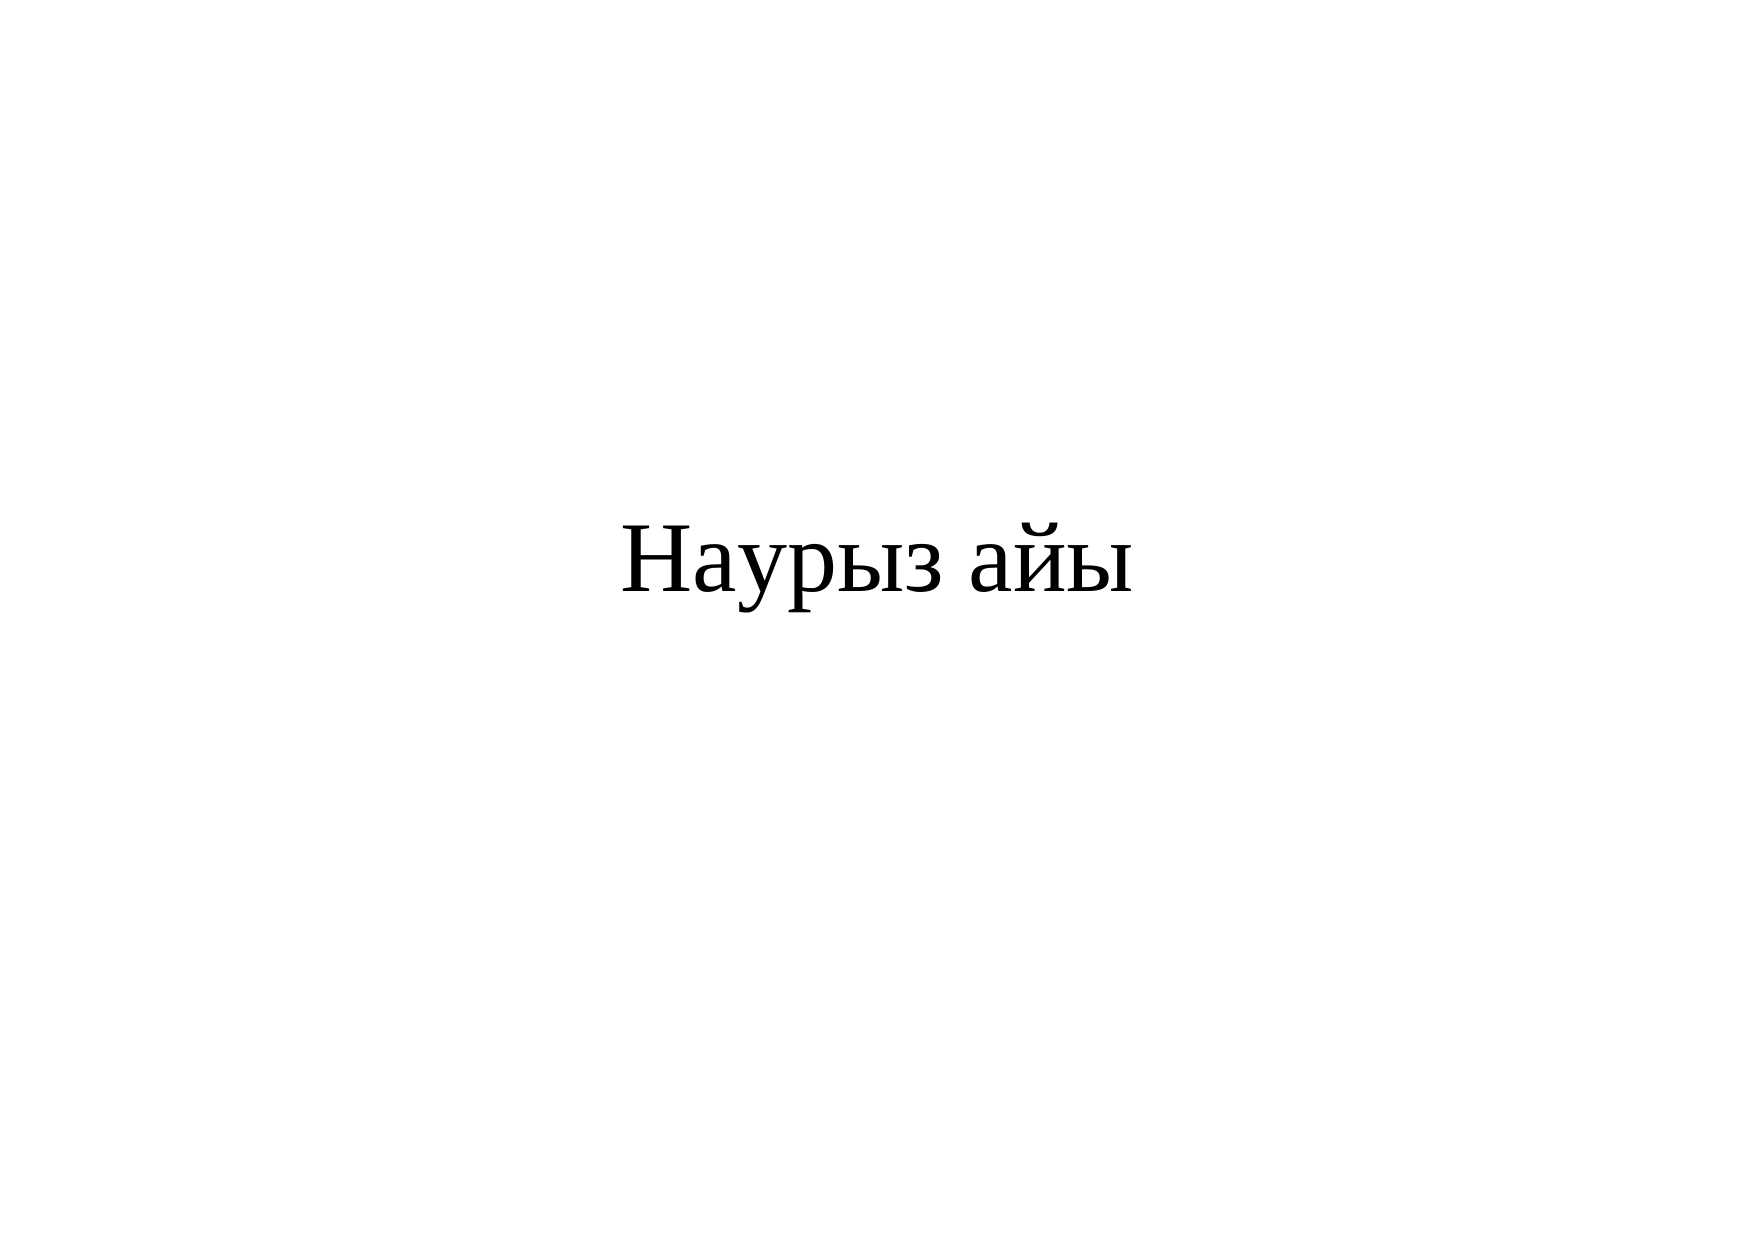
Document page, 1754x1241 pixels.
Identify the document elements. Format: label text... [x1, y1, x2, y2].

text Наурыз айы [118, 498, 1636, 613]
